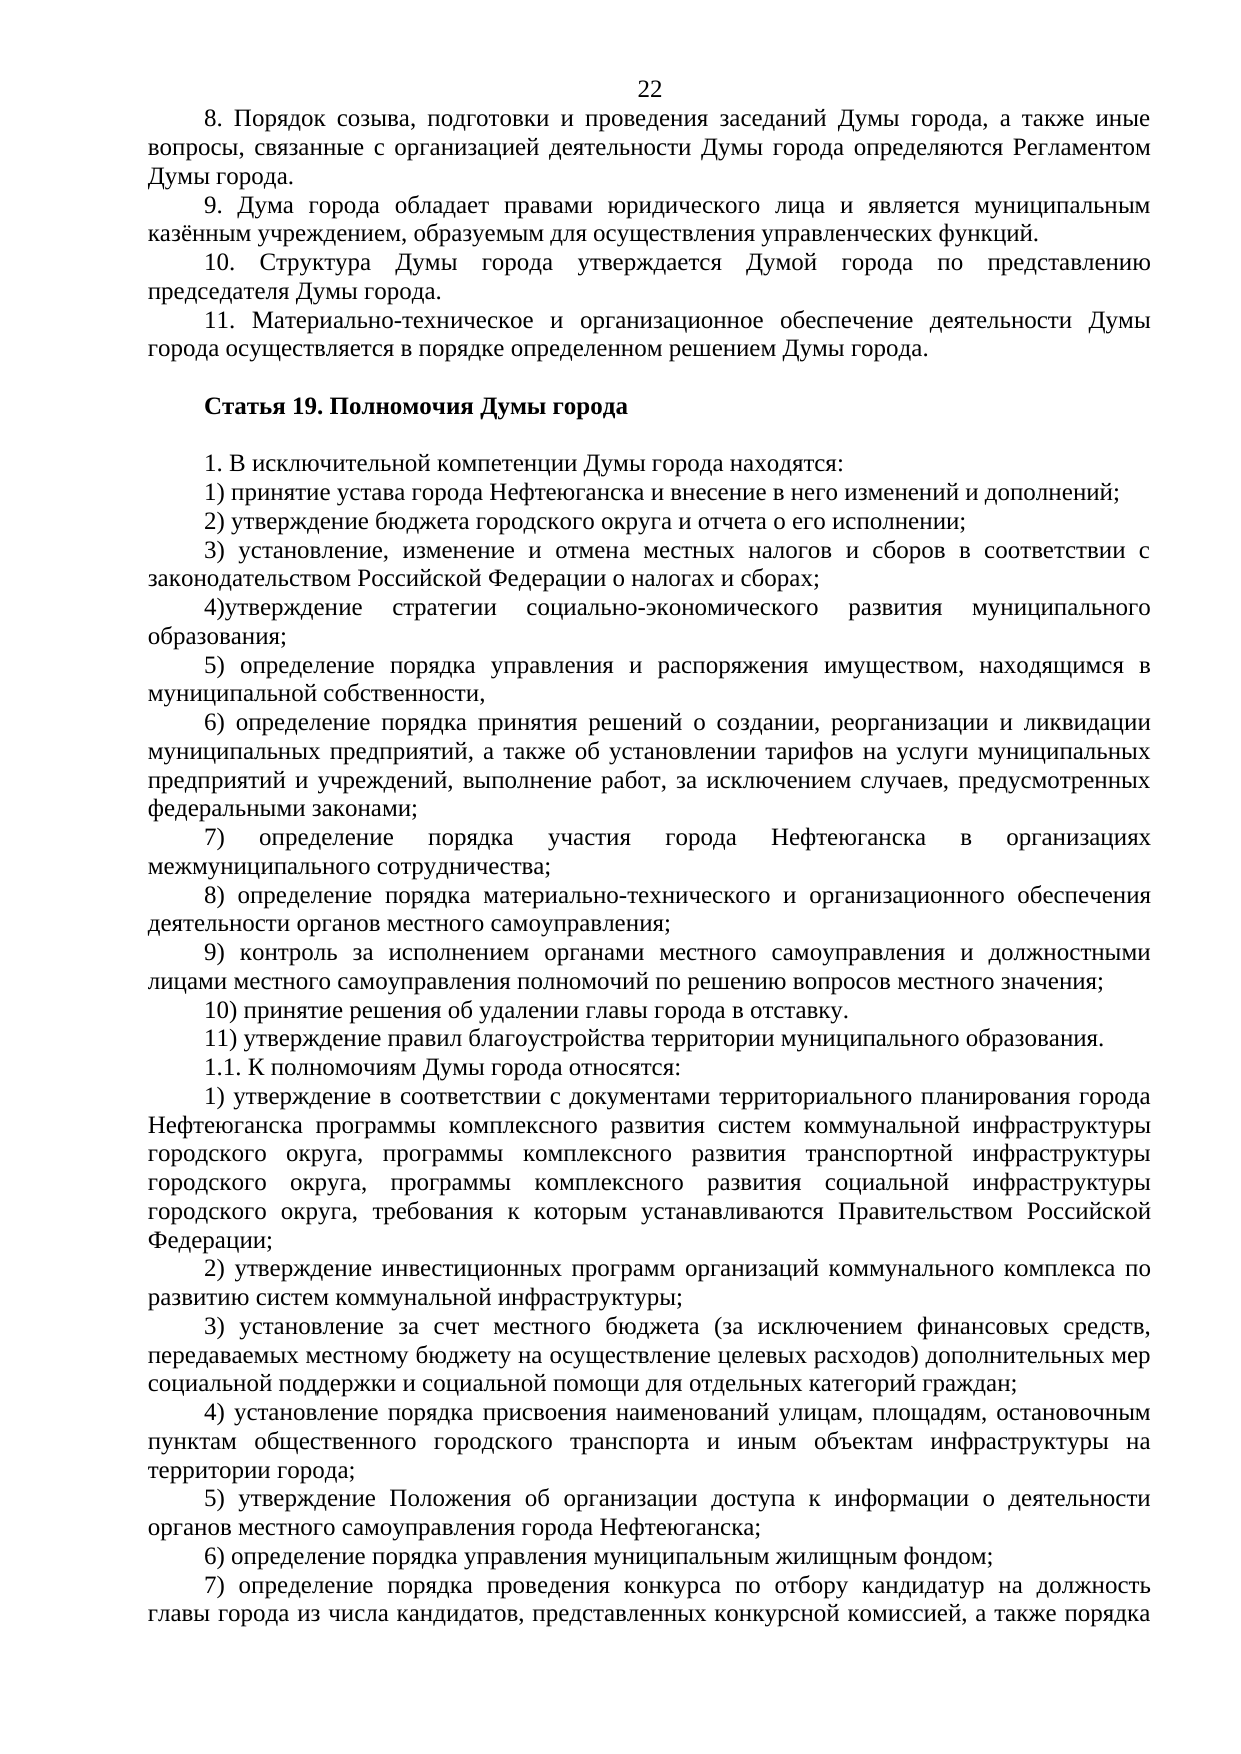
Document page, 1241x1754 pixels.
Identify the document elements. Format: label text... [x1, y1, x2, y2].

text 6) определение порядка управления муниципальным жилищным фондом; [148, 1541, 1152, 1570]
text 1.1. К полномочиям Думы города относятся: [148, 1052, 1152, 1081]
text 7) определение порядка участия города Нефтеюганска в организациях межмуниципального сотрудничества; [148, 822, 1152, 880]
text 3) установление за счет местного бюджета (за исключением финансовых средств, передаваемых местному бюджету на осуществление целевых расходов) дополнительных мер социальной поддержки и социальной помощи для отдельных категорий граждан; [148, 1311, 1152, 1397]
text 4)утверждение стратегии социально-экономического развития муниципального образования; [148, 592, 1152, 650]
text 5) определение порядка управления и распоряжения имуществом, находящимся в муниципальной собственности, [148, 650, 1152, 707]
text 1) утверждение в соответствии с документами территориального планирования города Нефтеюганска программы комплексного развития систем коммунальной инфраструктуры городского округа, программы комплексного развития транспортной инфраструктуры городского округа, программы комплексного развития социальной инфраструктуры городского округа, требования к которым устанавливаются Правительством Российской Федерации; [148, 1081, 1152, 1253]
text 8. Порядок созыва, подготовки и проведения заседаний Думы города, а также иные вопросы, связанные с организацией деятельности Думы города определяются Регламентом Думы города. [148, 103, 1152, 190]
text 9. Дума города обладает правами юридического лица и является муниципальным казённым учреждением, образуемым для осуществления управленческих функций. [148, 190, 1152, 247]
text 6) определение порядка принятия решений о создании, реорганизации и ликвидации муниципальных предприятий, а также об установлении тарифов на услуги муниципальных предприятий и учреждений, выполнение работ, за исключением случаев, предусмотренных федеральными законами; [148, 707, 1152, 822]
text 1) принятие устава города Нефтеюганска и внесение в него изменений и дополнений; [148, 477, 1152, 506]
text 11. Материально-техническое и организационное обеспечение деятельности Думы города осуществляется в порядке определенном решением Думы города. [148, 305, 1152, 362]
text 3) установление, изменение и отмена местных налогов и сборов в соответствии с законодательством Российской Федерации о налогах и сборах; [148, 535, 1152, 592]
text 2) утверждение инвестиционных программ организаций коммунального комплекса по развитию систем коммунальной инфраструктуры; [148, 1253, 1152, 1311]
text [148, 1570, 1152, 1627]
text 4) установление порядка присвоения наименований улицам, площадям, остановочным пунктам общественного городского транспорта и иным объектам инфраструктуры на территории города; [148, 1397, 1152, 1483]
text 10. Структура Думы города утверждается Думой города по представлению председателя Думы города. [148, 247, 1152, 305]
text 10) принятие решения об удалении главы города в отставку. [148, 995, 1152, 1023]
text Статья 19. Полномочия Думы города [148, 391, 1152, 420]
text 1. В исключительной компетенции Думы города находятся: [148, 448, 1152, 477]
text 2) утверждение бюджета городского округа и отчета о его исполнении; [148, 506, 1152, 535]
text 8) определение порядка материально-технического и организационного обеспечения деятельности органов местного самоуправления; [148, 880, 1152, 937]
text 5) утверждение Положения об организации доступа к информации о деятельности органов местного самоуправления города Нефтеюганска; [148, 1483, 1152, 1541]
text 9) контроль за исполнением органами местного самоуправления и должностными лицами местного самоуправления полномочий по решению вопросов местного значения; [148, 937, 1152, 995]
text 11) утверждение правил благоустройства территории муниципального образования. [148, 1023, 1152, 1052]
